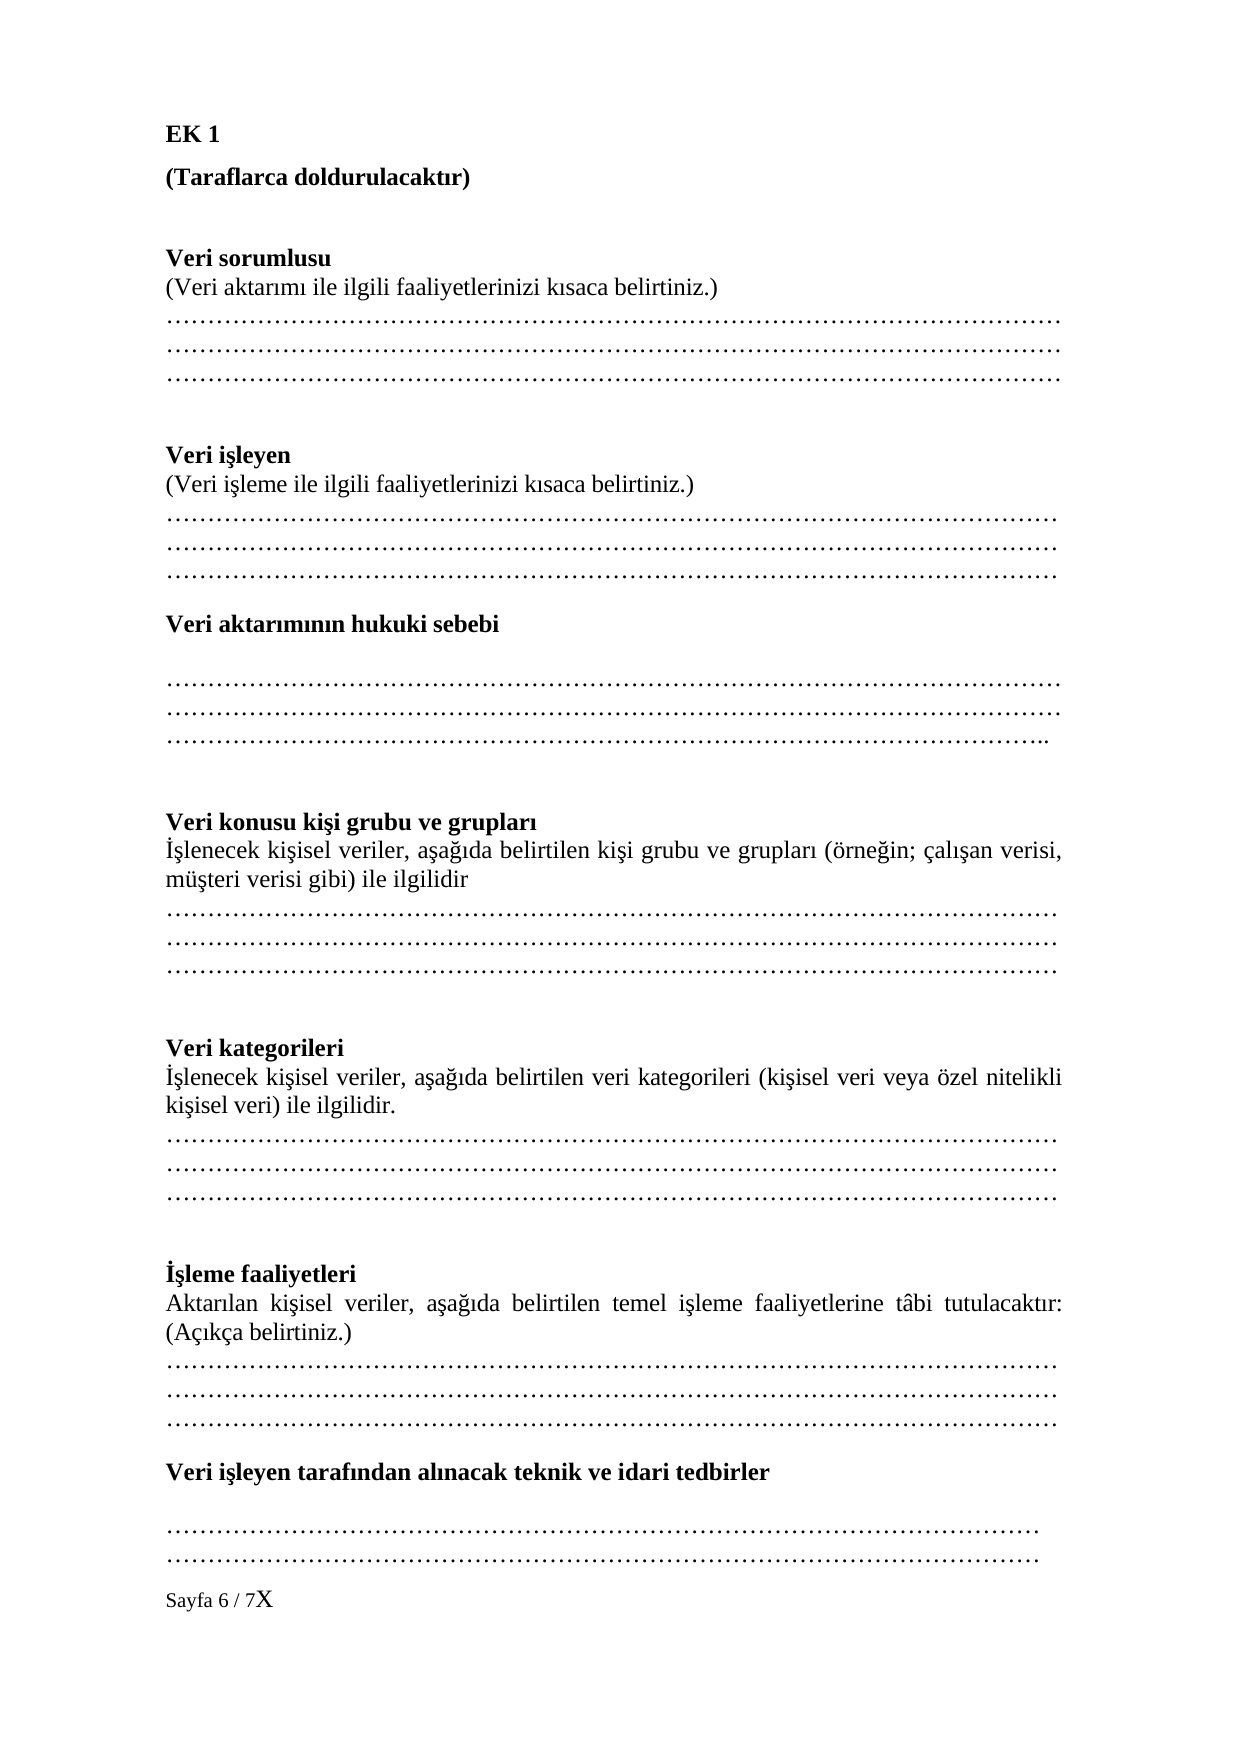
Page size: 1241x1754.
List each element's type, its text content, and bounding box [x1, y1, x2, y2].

text Veri işleyen [165, 441, 1063, 469]
text ……………………………………………………………………………………………………………………………………………………………………………………………………………………………………………………………………………………………… [165, 1346, 1063, 1432]
text İşlenecek kişisel veriler, aşağıda belirtilen veri kategorileri (kişisel veri veya özel nitelikli kişisel veri) ile ilgilidir. [165, 1062, 1063, 1119]
text Aktarılan kişisel veriler, aşağıda belirtilen temel işleme faaliyetlerine tâbi tutulacaktır: (Açıkça belirtiniz.) [165, 1288, 1063, 1346]
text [165, 1511, 1063, 1568]
text EK 1 [165, 119, 1063, 147]
text (Taraflarca doldurulacaktır) [165, 162, 1063, 191]
text ……………………………………………………………………………………………………………………………………………………………………………………………………………………………………………………………………………………………… [165, 893, 1063, 979]
text (Veri aktarımı ile ilgili faaliyetlerinizi kısaca belirtiniz.) [165, 272, 1063, 301]
text İşlenecek kişisel veriler, aşağıda belirtilen kişi grubu ve grupları (örneğin; çalışan verisi, müşteri verisi gibi) ile ilgilidir [165, 836, 1063, 893]
text …………………………………………………………………………………………………………………………………………………………………………………………………………………………………………………………………………………………….. [165, 663, 1063, 749]
text İşleme faaliyetleri [165, 1259, 1063, 1288]
text Veri kategorileri [165, 1033, 1063, 1062]
text (Veri işleme ile ilgili faaliyetlerinizi kısaca belirtiniz.) [165, 469, 1063, 498]
text ……………………………………………………………………………………………………………………………………………………………………………………………………………………………………………………………………………………………… [165, 301, 1063, 387]
text Veri aktarımının hukuki sebebi [165, 609, 1063, 638]
text Veri işleyen tarafından alınacak teknik ve idari tedbirler [165, 1457, 1063, 1486]
text ……………………………………………………………………………………………………………………………………………………………………………………………………………………………………………………………………………………………… [165, 1119, 1063, 1206]
text Veri konusu kişi grubu ve grupları [165, 807, 1063, 836]
text ……………………………………………………………………………………………………………………………………………………………………………………………………………………………………………………………………………………………… [165, 498, 1063, 584]
text Veri sorumlusu [165, 243, 1063, 272]
